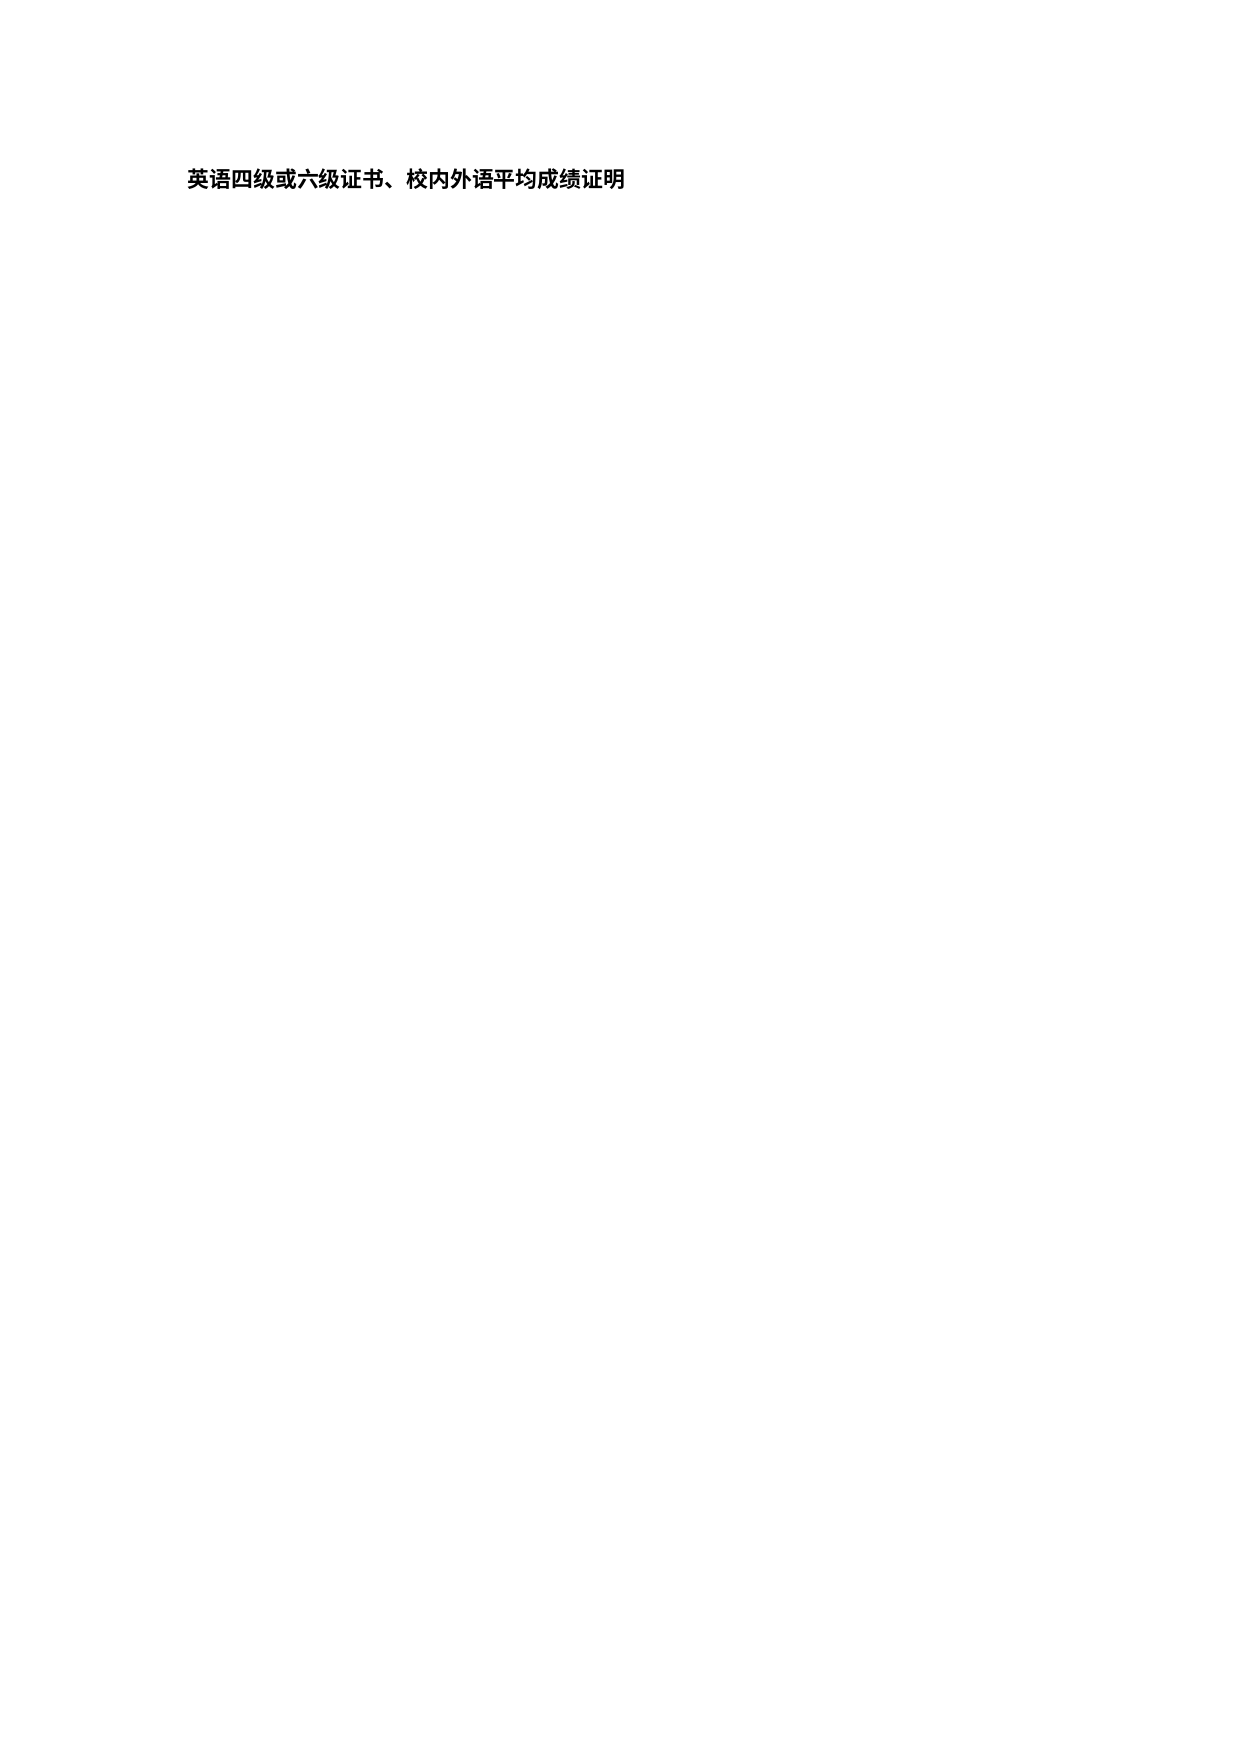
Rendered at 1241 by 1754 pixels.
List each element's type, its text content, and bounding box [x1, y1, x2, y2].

text 英语四级或六级证书、校内外语平均成绩证明 [187, 162, 1053, 194]
